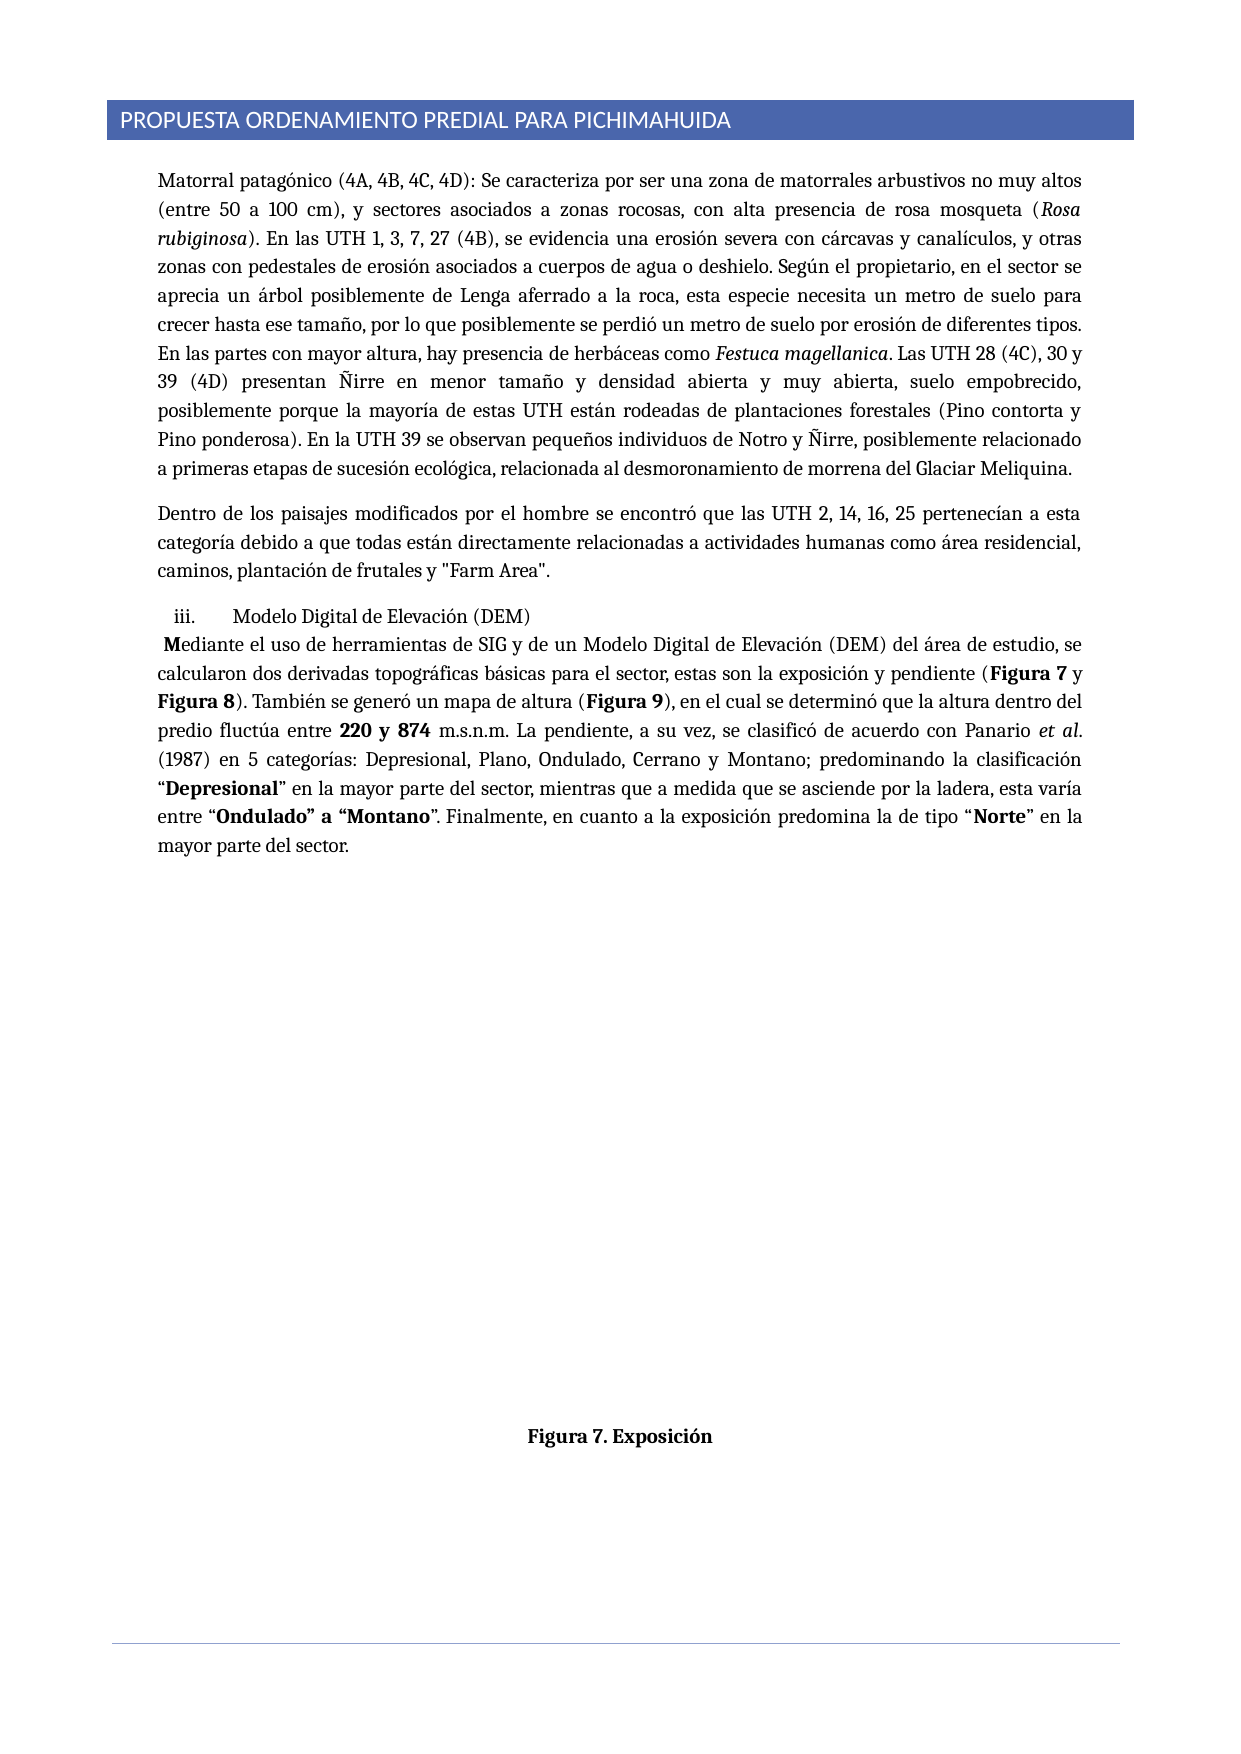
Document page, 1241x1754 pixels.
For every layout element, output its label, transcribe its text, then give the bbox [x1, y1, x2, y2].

text Mediante el uso de herramientas de SIG y de un Modelo Digital de Elevación (DEM) del área de estudio, se calcularon dos derivadas topográficas básicas para el sector, estas son la exposición y pendiente (Figura 7 y Figura 8). También se generó un mapa de altura (Figura 9), en el cual se determinó que la altura dentro del predio fluctúa entre 220 y 874 m.s.n.m. La pendiente, a su vez, se clasificó de acuerdo con Panario et al. (1987) en 5 categorías: Depresional, Plano, Ondulado, Cerrano y Montano; predominando la clasificación “Depresional” en la mayor parte del sector, mientras que a medida que se asciende por la ladera, esta varía entre “Ondulado” a “Montano”. Finalmente, en cuanto a la exposición predomina la de tipo “Norte” en la mayor parte del sector. [157, 633, 1083, 858]
text Figura 7. Exposición [157, 1424, 1083, 1448]
text Modelo Digital de Elevación (DEM) [195, 604, 1083, 628]
text Dentro de los paisajes modificados por el hombre se encontró que las UTH 2, 14, 16, 25 pertenecían a esta categoría debido a que todas están directamente relacionadas a actividades humanas como área residencial, caminos, plantación de frutales y "Farm Area". [157, 502, 1083, 583]
text Matorral patagónico (4A, 4B, 4C, 4D): Se caracteriza por ser una zona de matorrales arbustivos no muy altos (entre 50 a 100 cm), y sectores asociados a zonas rocosas, con alta presencia de rosa mosqueta (Rosa rubiginosa). En las UTH 1, 3, 7, 27 (4B), se evidencia una erosión severa con cárcavas y canalículos, y otras zonas con pedestales de erosión asociados a cuerpos de agua o deshielo. Según el propietario, en el sector se aprecia un árbol posiblemente de Lenga aferrado a la roca, esta especie necesita un metro de suelo para crecer hasta ese tamaño, por lo que posiblemente se perdió un metro de suelo por erosión de diferentes tipos. En las partes con mayor altura, hay presencia de herbáceas como Festuca magellanica. Las UTH 28 (4C), 30 y 39 (4D) presentan Ñirre en menor tamaño y densidad abierta y muy abierta, suelo empobrecido, posiblemente porque la mayoría de estas UTH están rodeadas de plantaciones forestales (Pino contorta y Pino ponderosa). En la UTH 39 se observan pequeños individuos de Notro y Ñirre, posiblemente relacionado a primeras etapas de sucesión ecológica, relacionada al desmoronamiento de morrena del Glaciar Meliquina. [157, 169, 1083, 480]
